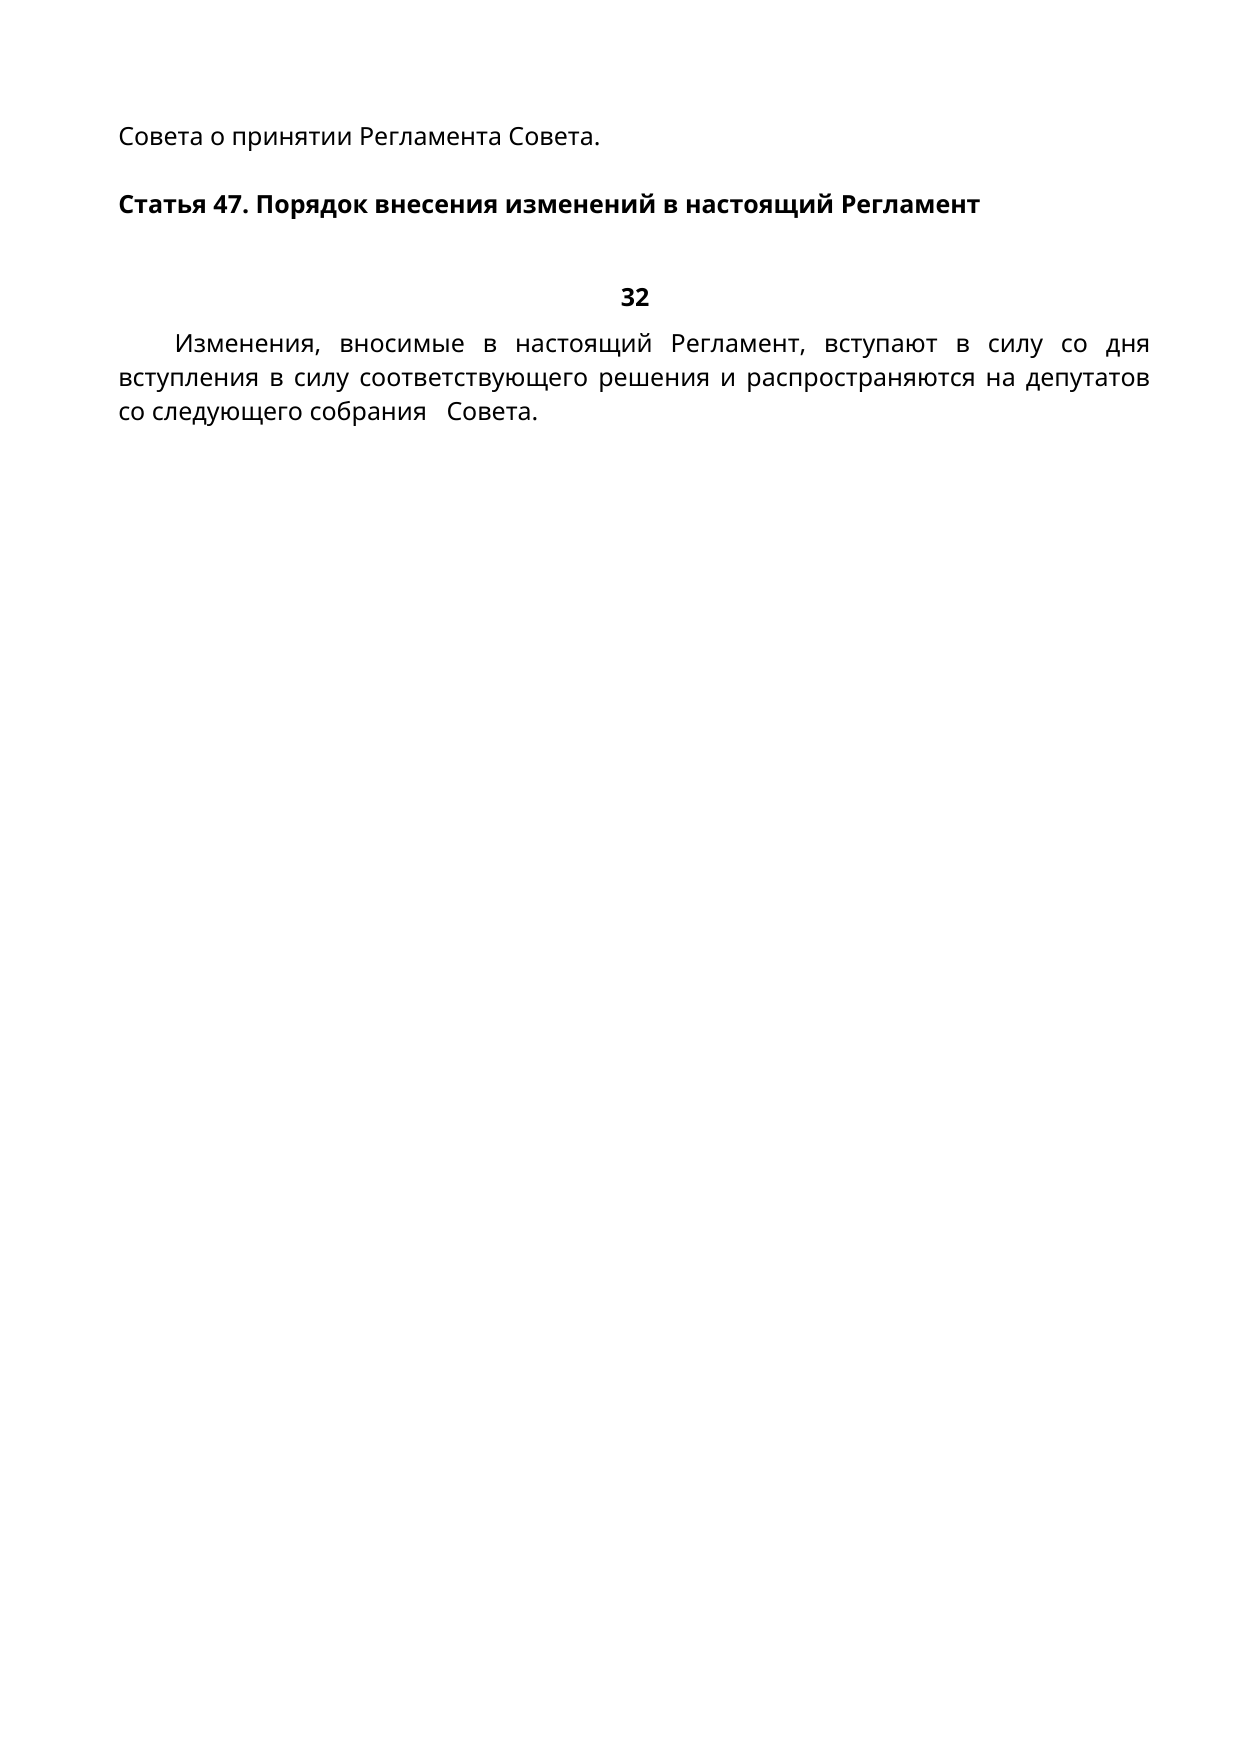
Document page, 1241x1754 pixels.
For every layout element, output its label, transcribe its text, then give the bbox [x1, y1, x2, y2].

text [118, 118, 1152, 152]
text Изменения, вносимые в настоящий Регламент, вступают в силу со дня вступления в силу соответствующего решения и распространяются на депутатов со следующего собрания Совета. [118, 326, 1152, 428]
text 32 [118, 279, 1152, 313]
text Статья 47. Порядок внесения изменений в настоящий Регламент [118, 186, 1152, 220]
